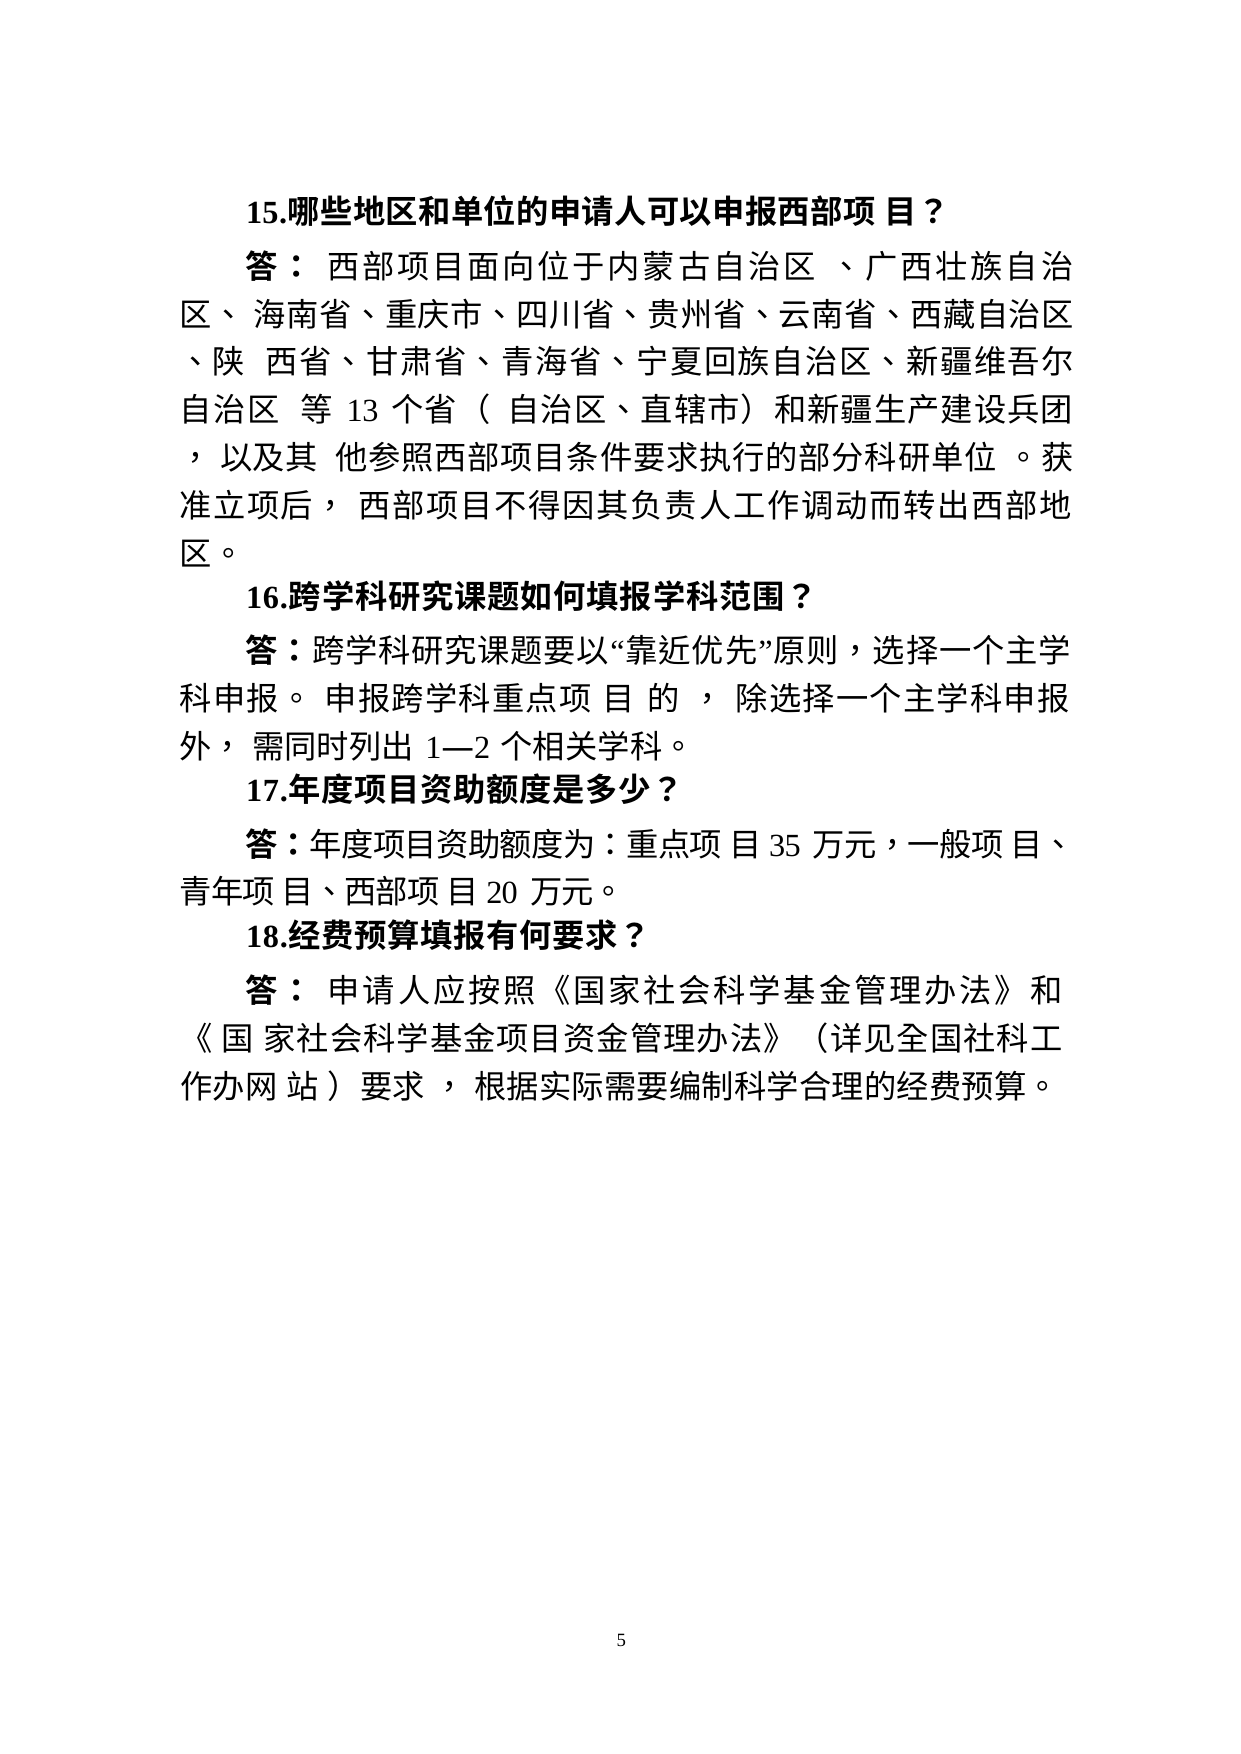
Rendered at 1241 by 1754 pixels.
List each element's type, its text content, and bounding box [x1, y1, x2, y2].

text 18.经费预算填报有何要求？ [246, 917, 1076, 955]
text 答： 西部项目面向位于内蒙古自治区 、广西壮族自治区、 海南省、重庆市、四川省、贵州省、云南省、西藏自治区 、陕 西省、甘肃省、青海省、宁夏回族自治区、新疆维吾尔自治区 等 13 个省（ 自治区、直辖市）和新疆生产建设兵团 ， 以及其 他参照西部项目条件要求执行的部分科研单位 。获准立项后， 西部项目不得因其负责人工作调动而转出西部地区。 [179, 244, 1074, 574]
text 16.跨学科研究课题如何填报学科范围？ [246, 578, 1076, 616]
text 15.哪些地区和单位的申请人可以申报西部项 目？ [246, 194, 1076, 231]
text 17.年度项目资助额度是多少？ [246, 772, 1076, 809]
text 答：年度项目资助额度为：重点项 目 35 万元，一般项 目、 青年项 目、西部项 目 20 万元。 [179, 822, 1076, 913]
text 答： 申请人应按照《国家社会科学基金管理办法》和《 国 家社会科学基金项目资金管理办法》（详见全国社科工作办网 站 ）要求 ， 根据实际需要编制科学合理的经费预算。 [180, 967, 1063, 1108]
text 答：跨学科研究课题要以“靠近优先”原则，选择一个主学 科申报。 申报跨学科重点项 目 的 ， 除选择一个主学科申报外， 需同时列出 1—2 个相关学科。 [179, 628, 1071, 768]
